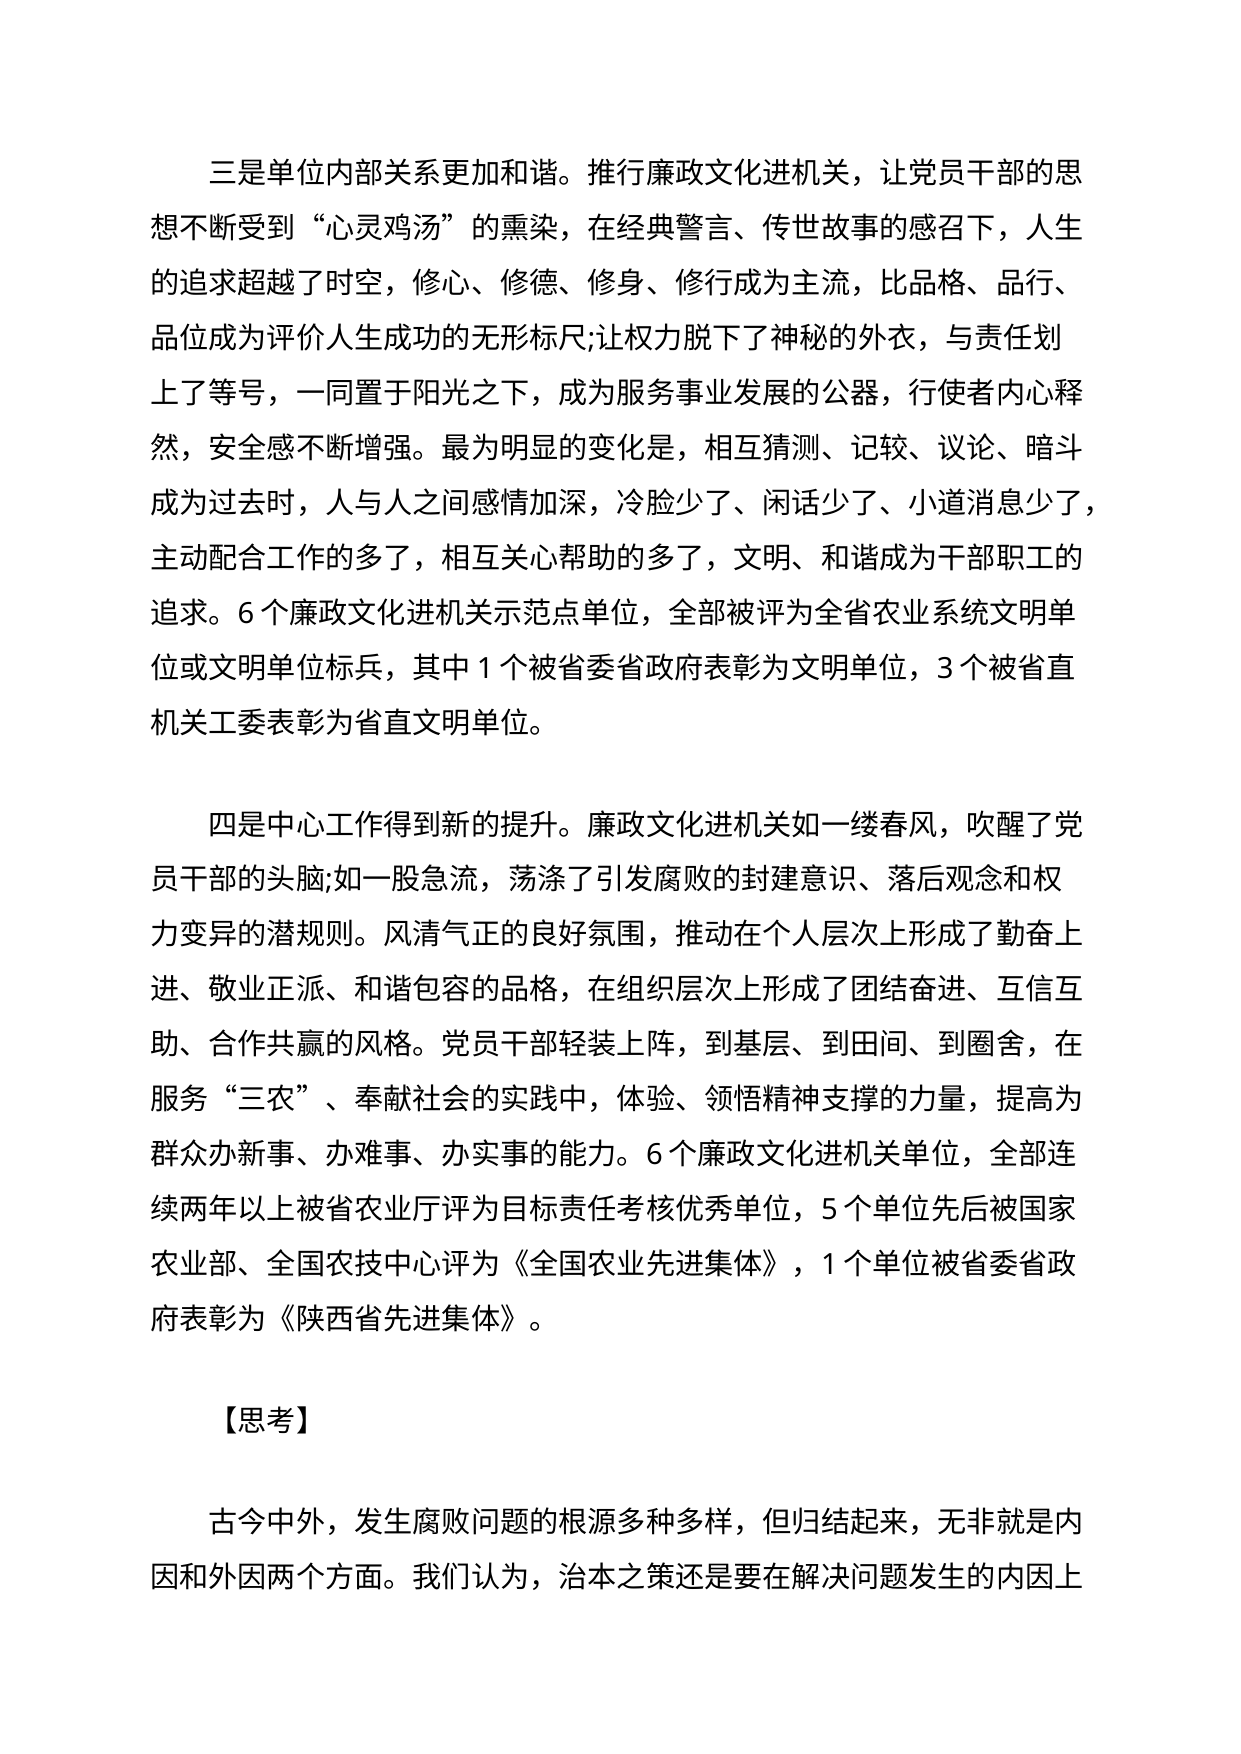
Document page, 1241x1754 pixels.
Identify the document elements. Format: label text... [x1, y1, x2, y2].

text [150, 1499, 1090, 1596]
text 四是中心工作得到新的提升。廉政文化进机关如一缕春风，吹醒了党员干部的头脑;如一股急流，荡涤了引发腐败的封建意识、落后观念和权力变异的潜规则。风清气正的良好氛围，推动在个人层次上形成了勤奋上进、敬业正派、和谐包容的品格，在组织层次上形成了团结奋进、互信互助、合作共赢的风格。党员干部轻装上阵，到基层、到田间、到圈舍，在服务“三农”、奉献社会的实践中，体验、领悟精神支撑的力量，提高为群众办新事、办难事、办实事的能力。6个廉政文化进机关单位，全部连续两年以上被省农业厅评为目标责任考核优秀单位，5个单位先后被国家农业部、全国农技中心评为《全国农业先进集体》，1个单位被省委省政府表彰为《陕西省先进集体》。 [150, 801, 1090, 1338]
text 【思考】 [150, 1397, 1090, 1439]
text 三是单位内部关系更加和谐。推行廉政文化进机关，让党员干部的思想不断受到“心灵鸡汤”的熏染，在经典警言、传世故事的感召下，人生的追求超越了时空，修心、修德、修身、修行成为主流，比品格、品行、品位成为评价人生成功的无形标尺;让权力脱下了神秘的外衣，与责任划上了等号，一同置于阳光之下，成为服务事业发展的公器，行使者内心释然，安全感不断增强。最为明显的变化是，相互猜测、记较、议论、暗斗成为过去时，人与人之间感情加深，冷脸少了、闲话少了、小道消息少了，主动配合工作的多了，相互关心帮助的多了，文明、和谐成为干部职工的追求。6个廉政文化进机关示范点单位，全部被评为全省农业系统文明单位或文明单位标兵，其中1个被省委省政府表彰为文明单位，3个被省直机关工委表彰为省直文明单位。 [150, 150, 1090, 742]
